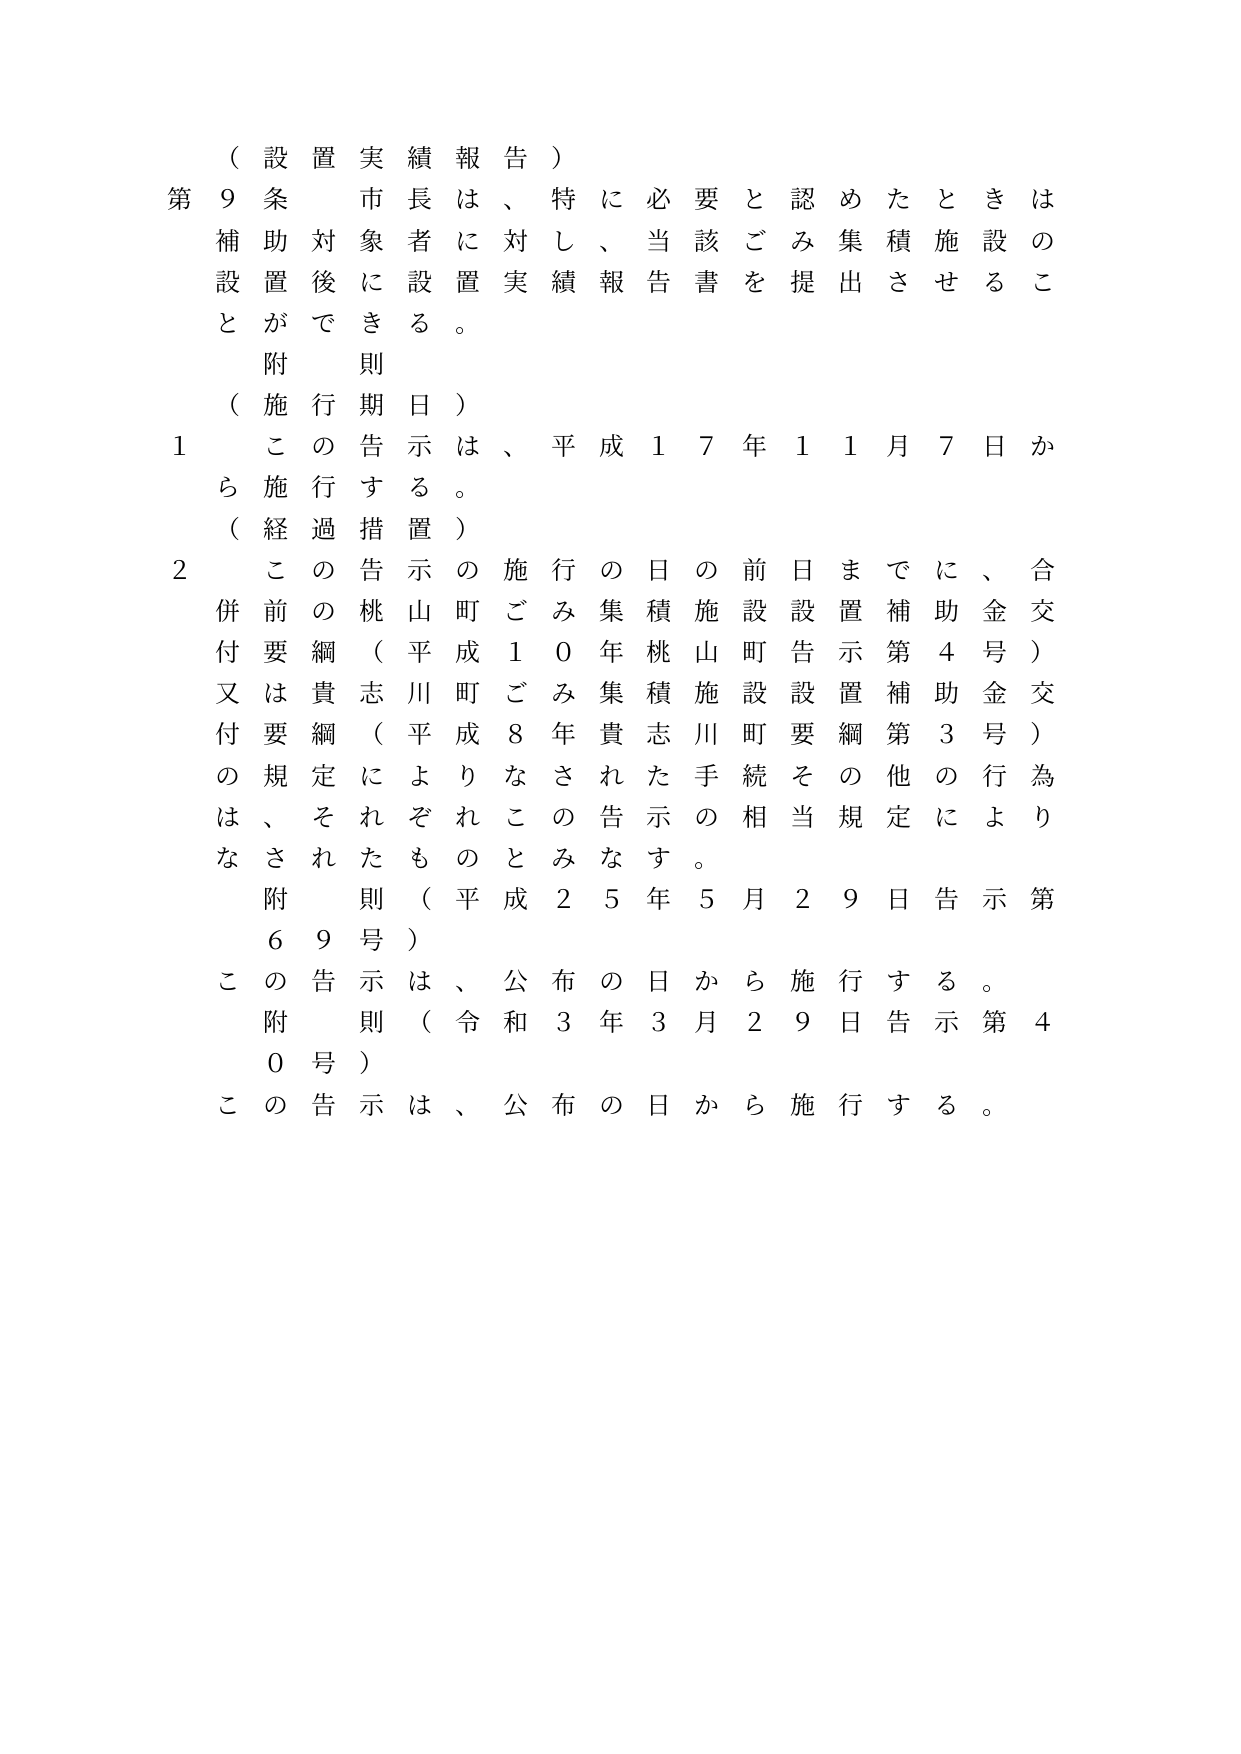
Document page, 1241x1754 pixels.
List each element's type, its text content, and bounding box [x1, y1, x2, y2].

text 附 則 [243, 342, 1102, 383]
text １ この告示は、平成１７年１１月７日から施行する。 [168, 424, 1102, 507]
text 附 則（令和３年３月２９日告示第４０号） [243, 1000, 1102, 1083]
text （設置実績報告） [193, 136, 1102, 177]
text 第９条 市長は、特に必要と認めたときは補助対象者に対し、当該ごみ集積施設の設置後に設置実績報告書を提出させることができる。 [168, 177, 1102, 342]
text （施行期日） [193, 383, 1102, 424]
text この告示は、公布の日から施行する。 [168, 1083, 1102, 1124]
text 附 則（平成２５年５月２９日告示第６９号） [243, 877, 1102, 959]
text ２ この告示の施行の日の前日までに、合併前の桃山町ごみ集積施設設置補助金交付要綱（平成１０年桃山町告示第４号）又は貴志川町ごみ集積施設設置補助金交付要綱（平成８年貴志川町要綱第３号）の規定によりなされた手続その他の行為は、それぞれこの告示の相当規定によりなされたものとみなす。 [168, 548, 1102, 877]
text この告示は、公布の日から施行する。 [168, 959, 1102, 1000]
text （経過措置） [193, 507, 1102, 548]
